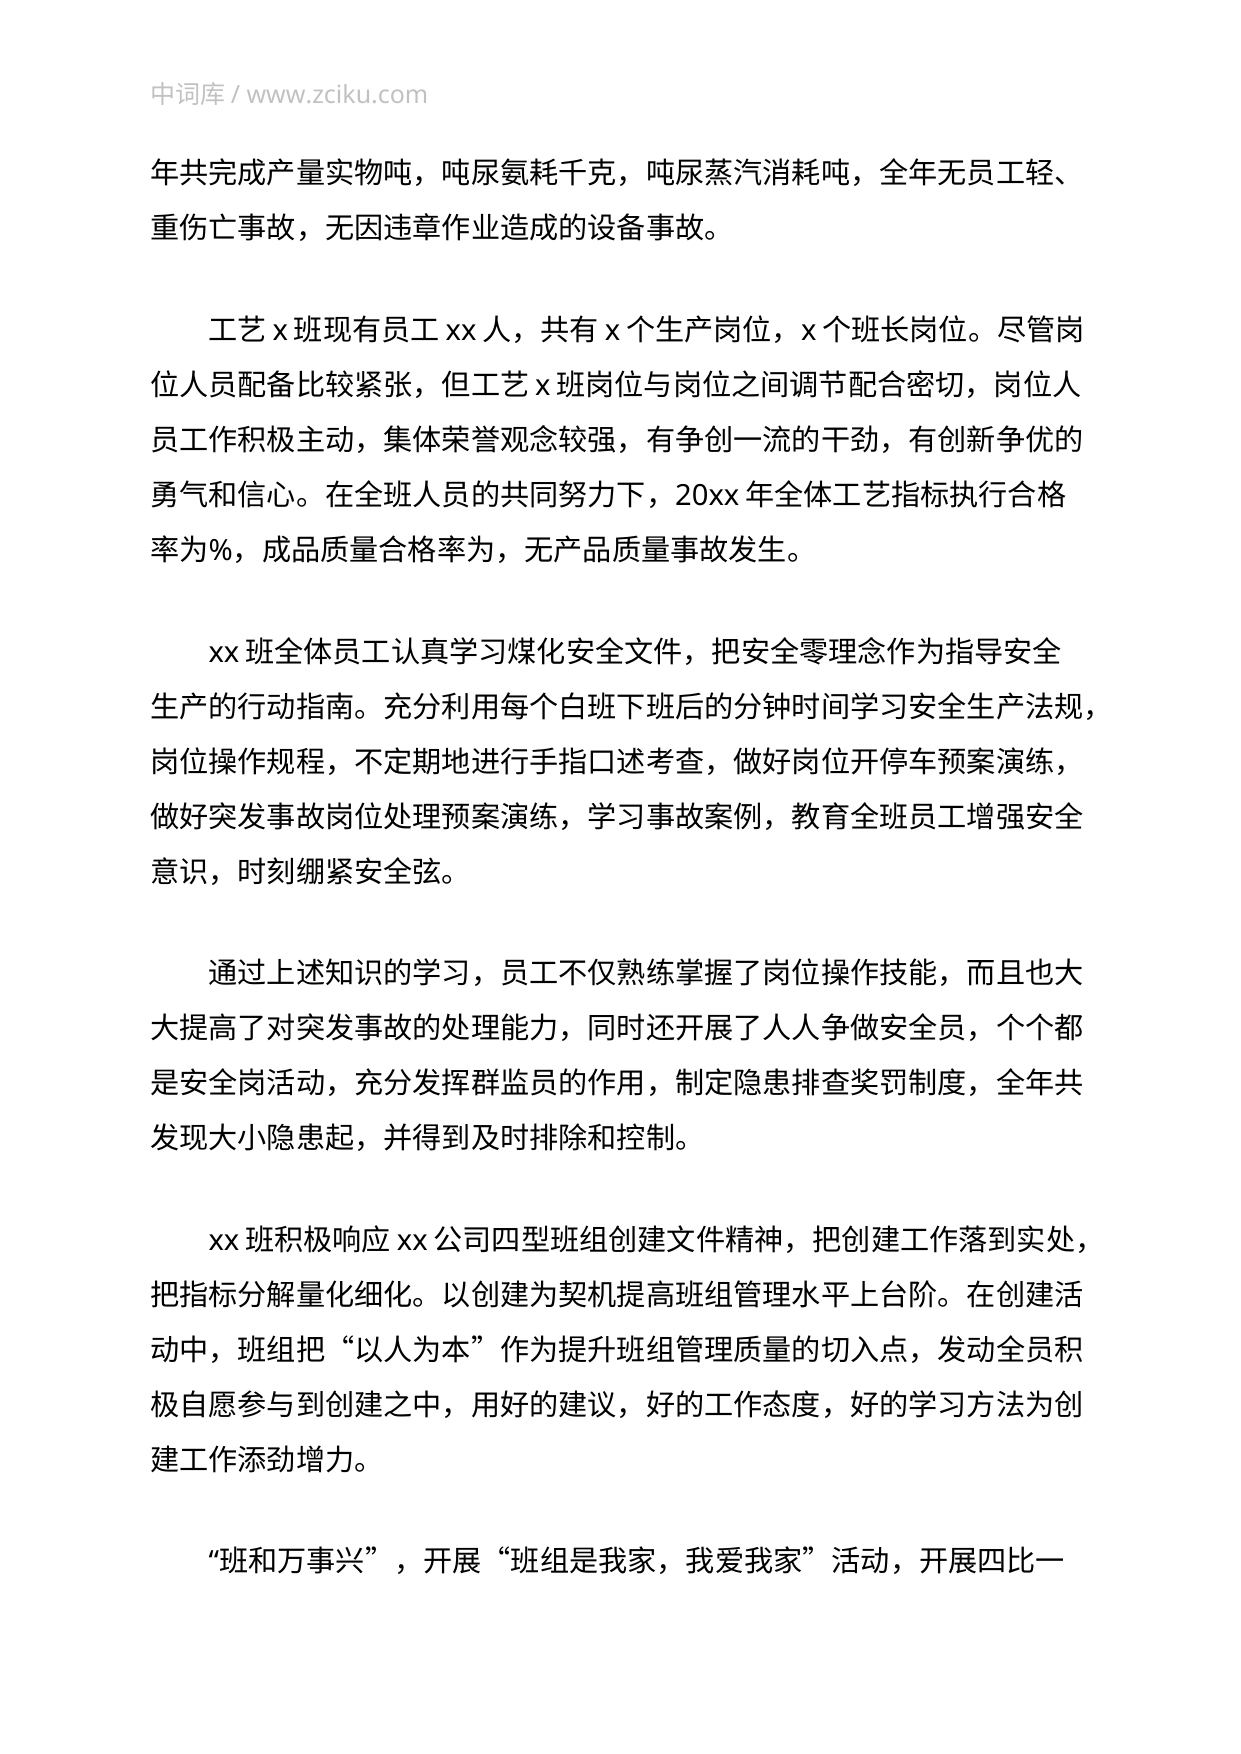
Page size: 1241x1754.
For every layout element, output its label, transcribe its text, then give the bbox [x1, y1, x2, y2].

text 通过上述知识的学习，员工不仅熟练掌握了岗位操作技能，而且也大大提高了对突发事故的处理能力，同时还开展了人人争做安全员，个个都是安全岗活动，充分发挥群监员的作用，制定隐患排查奖罚制度，全年共发现大小隐患起，并得到及时排除和控制。 [150, 950, 1090, 1157]
text xx班全体员工认真学习煤化安全文件，把安全零理念作为指导安全生产的行动指南。充分利用每个白班下班后的分钟时间学习安全生产法规，岗位操作规程，不定期地进行手指口述考查，做好岗位开停车预案演练，做好突发事故岗位处理预案演练，学习事故案例，教育全班员工增强安全意识，时刻绷紧安全弦。 [150, 628, 1090, 891]
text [150, 150, 1090, 247]
text xx班积极响应xx公司四型班组创建文件精神，把创建工作落到实处，把指标分解量化细化。以创建为契机提高班组管理水平上台阶。在创建活动中，班组把“以人为本”作为提升班组管理质量的切入点，发动全员积极自愿参与到创建之中，用好的建议，好的工作态度，好的学习方法为创建工作添劲增力。 [150, 1216, 1090, 1478]
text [150, 1538, 1090, 1580]
text 工艺x班现有员工xx人，共有x个生产岗位，x个班长岗位。尽管岗位人员配备比较紧张，但工艺x班岗位与岗位之间调节配合密切，岗位人员工作积极主动，集体荣誉观念较强，有争创一流的干劲，有创新争优的勇气和信心。在全班人员的共同努力下，20xx年全体工艺指标执行合格率为%，成品质量合格率为，无产品质量事故发生。 [150, 307, 1090, 569]
